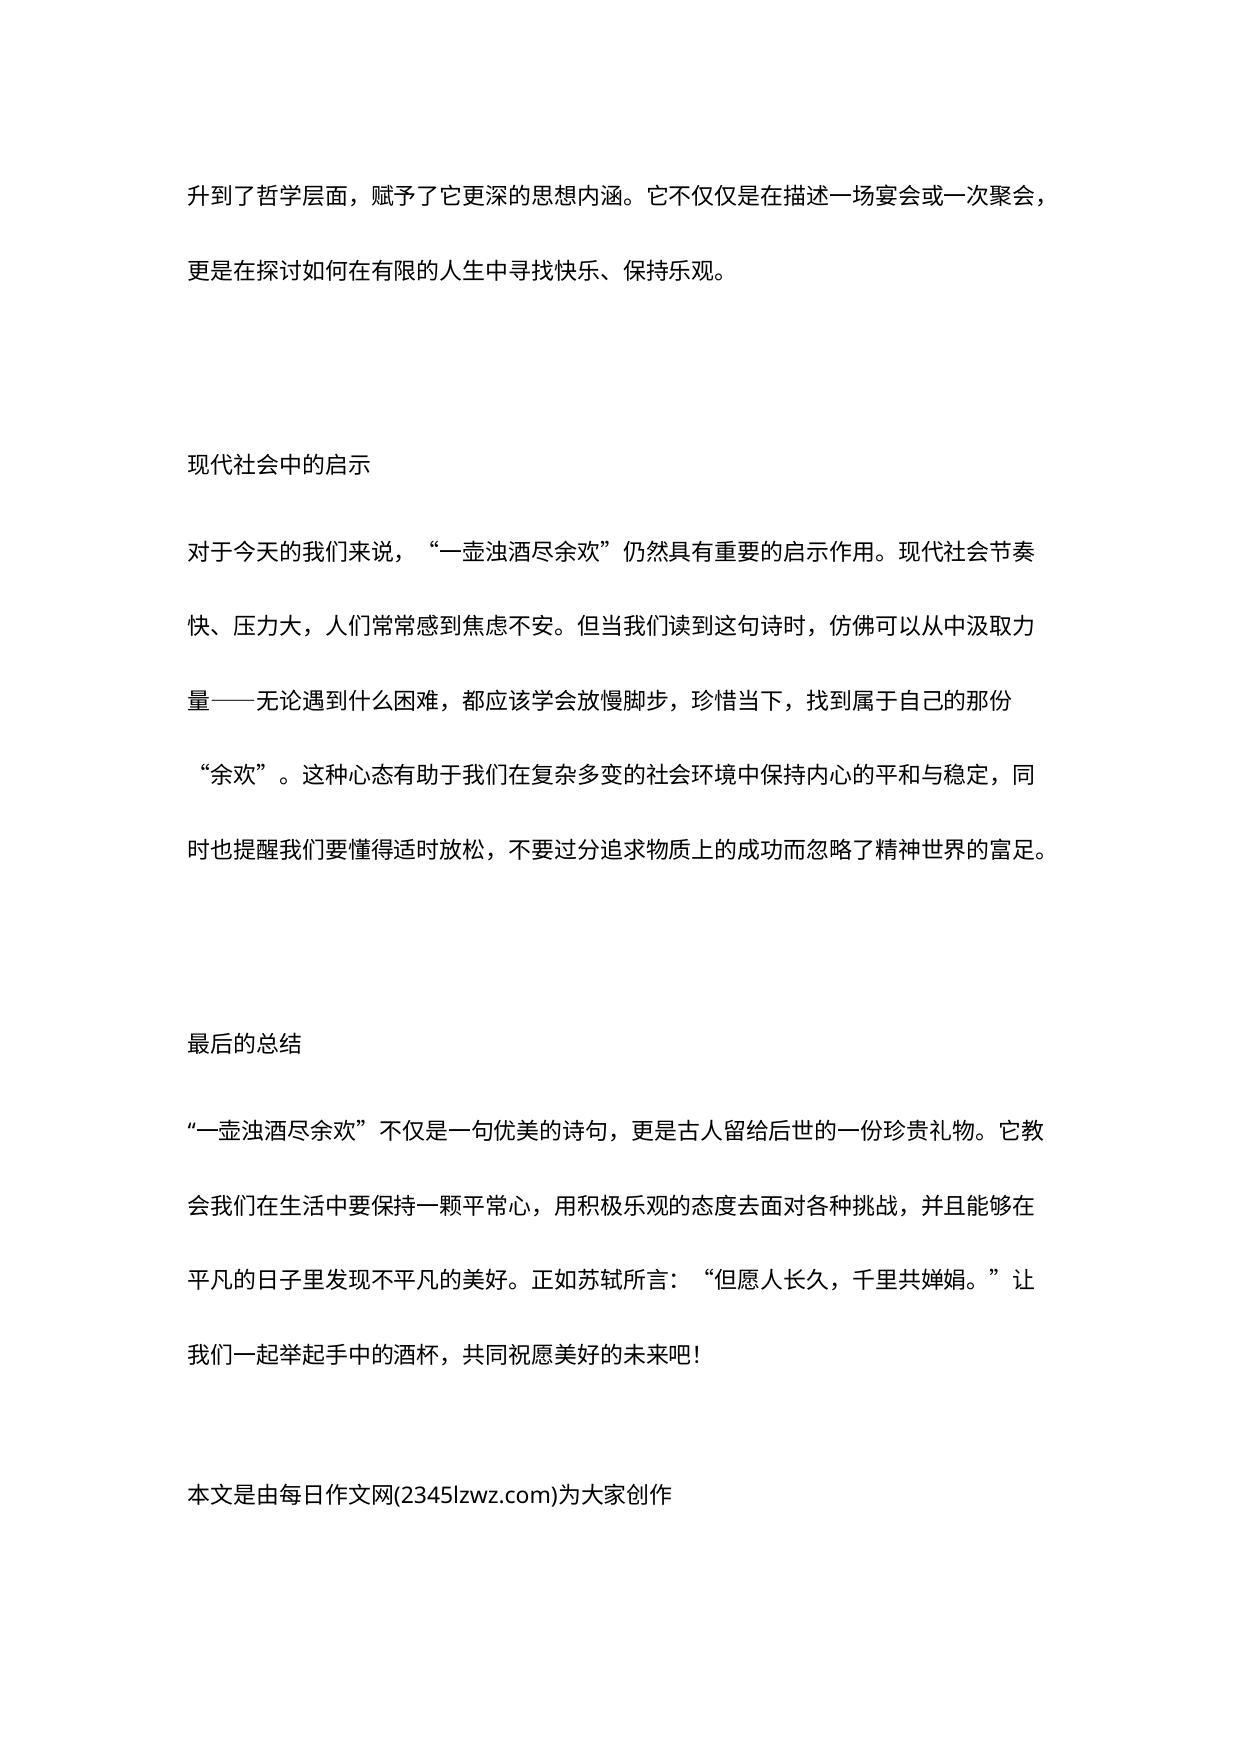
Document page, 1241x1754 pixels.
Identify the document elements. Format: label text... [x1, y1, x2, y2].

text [187, 162, 1053, 302]
text 对于今天的我们来说，“一壶浊酒尽余欢”仍然具有重要的启示作用。现代社会节奏快、压力大，人们常常感到焦虑不安。但当我们读到这句诗时，仿佛可以从中汲取力量——无论遇到什么困难，都应该学会放慢脚步，珍惜当下，找到属于自己的那份“余欢”。这种心态有助于我们在复杂多变的社会环境中保持内心的平和与稳定，同时也提醒我们要懂得适时放松，不要过分追求物质上的成功而忽略了精神世界的富足。 [187, 517, 1053, 881]
text “一壶浊酒尽余欢”不仅是一句优美的诗句，更是古人留给后世的一份珍贵礼物。它教会我们在生活中要保持一颗平常心，用积极乐观的态度去面对各种挑战，并且能够在平凡的日子里发现不平凡的美好。正如苏轼所言：“但愿人长久，千里共婵娟。”让我们一起举起手中的酒杯，共同祝愿美好的未来吧！ [187, 1097, 1053, 1386]
text 本文是由每日作文网(2345lzwz.com)为大家创作 [187, 1462, 1053, 1527]
text 现代社会中的启示 [187, 431, 1053, 496]
text 最后的总结 [187, 1011, 1053, 1076]
